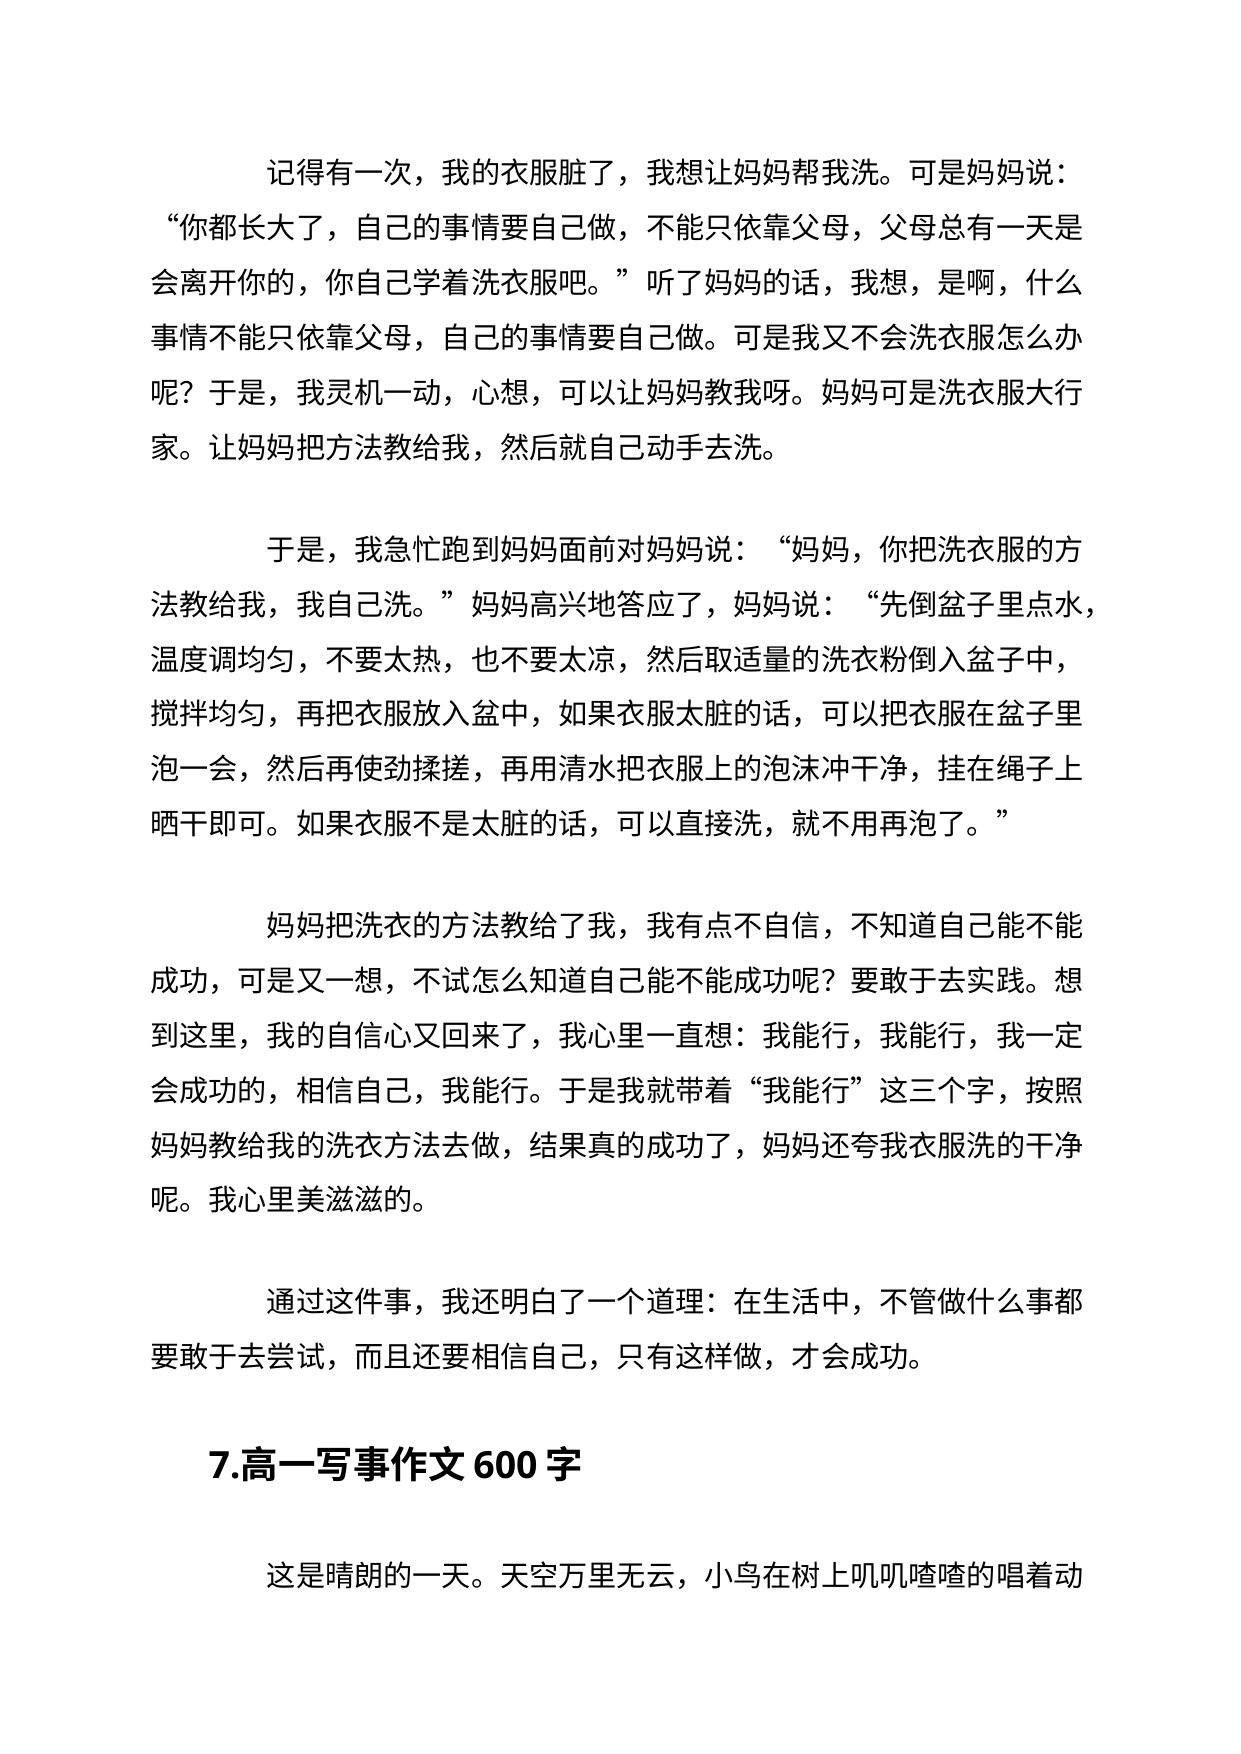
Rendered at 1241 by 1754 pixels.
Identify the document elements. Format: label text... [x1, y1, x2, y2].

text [150, 1553, 1090, 1595]
text 妈妈把洗衣的方法教给了我，我有点不自信，不知道自己能不能成功，可是又一想，不试怎么知道自己能不能成功呢？要敢于去实践。想到这里，我的自信心又回来了，我心里一直想：我能行，我能行，我一定会成功的，相信自己，我能行。于是我就带着“我能行”这三个字，按照妈妈教给我的洗衣方法去做，结果真的成功了，妈妈还夸我衣服洗的干净呢。我心里美滋滋的。 [150, 902, 1090, 1219]
text 7.高一写事作文600字 [150, 1435, 1090, 1490]
text 通过这件事，我还明白了一个道理：在生活中，不管做什么事都要敢于去尝试，而且还要相信自己，只有这样做，才会成功。 [150, 1279, 1090, 1376]
text 记得有一次，我的衣服脏了，我想让妈妈帮我洗。可是妈妈说：“你都长大了，自己的事情要自己做，不能只依靠父母，父母总有一天是会离开你的，你自己学着洗衣服吧。”听了妈妈的话，我想，是啊，什么事情不能只依靠父母，自己的事情要自己做。可是我又不会洗衣服怎么办呢？于是，我灵机一动，心想，可以让妈妈教我呀。妈妈可是洗衣服大行家。让妈妈把方法教给我，然后就自己动手去洗。 [150, 150, 1090, 467]
text 于是，我急忙跑到妈妈面前对妈妈说：“妈妈，你把洗衣服的方法教给我，我自己洗。”妈妈高兴地答应了，妈妈说：“先倒盆子里点水，温度调均匀，不要太热，也不要太凉，然后取适量的洗衣粉倒入盆子中，搅拌均匀，再把衣服放入盆中，如果衣服太脏的话，可以把衣服在盆子里泡一会，然后再使劲揉搓，再用清水把衣服上的泡沫冲干净，挂在绳子上晒干即可。如果衣服不是太脏的话，可以直接洗，就不用再泡了。” [150, 526, 1090, 843]
